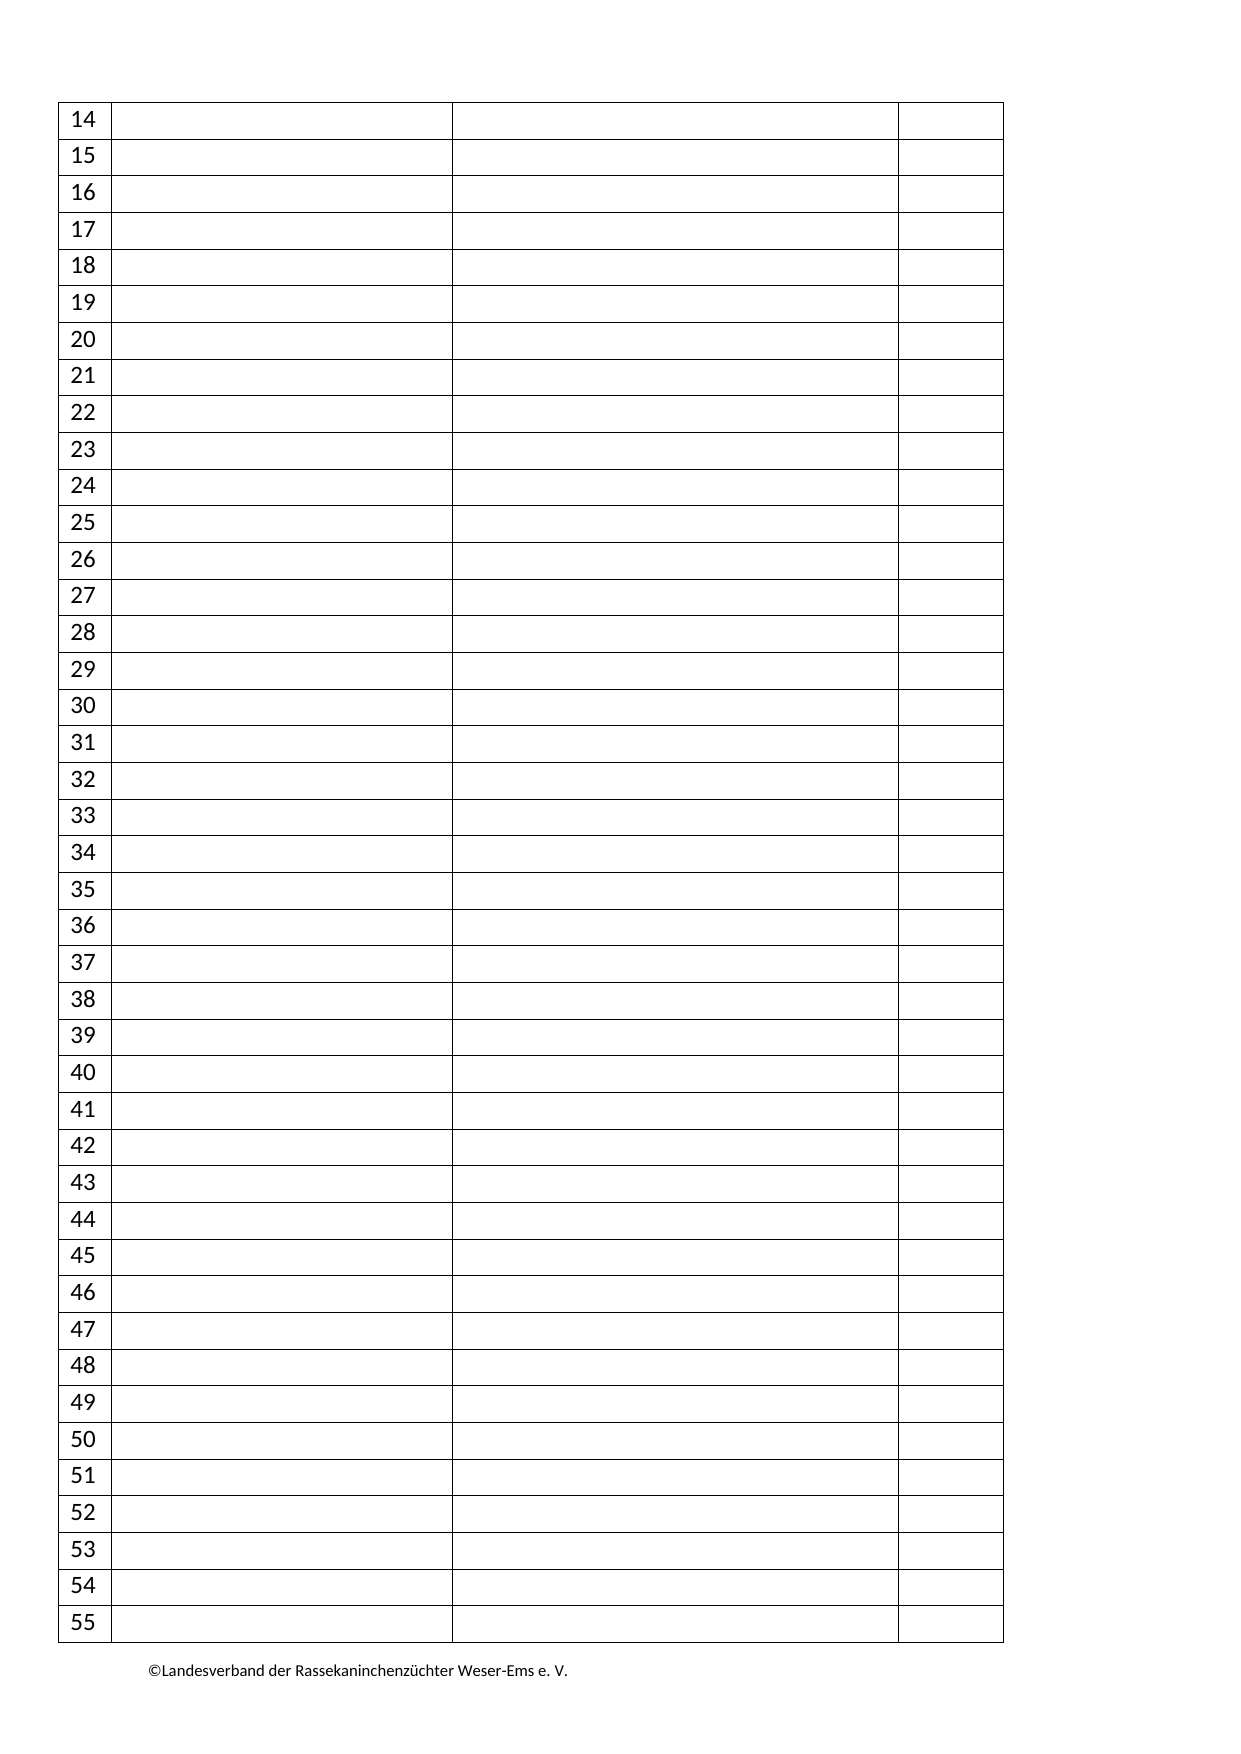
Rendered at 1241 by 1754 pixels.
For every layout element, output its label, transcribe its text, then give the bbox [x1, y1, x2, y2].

table_cell [112, 1240, 452, 1275]
table_cell 17 [59, 213, 111, 248]
table_cell 47 [59, 1313, 111, 1348]
table_cell 55 [59, 1606, 111, 1642]
table_cell 22 [59, 396, 111, 432]
table_cell 51 [59, 1460, 111, 1495]
table_cell [112, 323, 452, 358]
table_cell [112, 543, 452, 578]
table_cell [453, 103, 898, 138]
table_cell [112, 1056, 452, 1092]
table_cell 14 [59, 103, 111, 138]
table_cell [112, 1386, 452, 1422]
table_cell [112, 873, 452, 908]
table_cell [899, 800, 1003, 835]
table_cell [899, 176, 1003, 212]
table_cell [453, 763, 898, 798]
table_cell [112, 800, 452, 835]
table_cell [112, 506, 452, 542]
table_cell [453, 983, 898, 1018]
table_cell [453, 506, 898, 542]
table_cell [453, 1386, 898, 1422]
table_cell [112, 1496, 452, 1532]
table_cell [453, 616, 898, 652]
table_cell 31 [59, 726, 111, 762]
table_cell [112, 360, 452, 395]
table_cell [899, 1056, 1003, 1092]
table_cell [453, 470, 898, 505]
table_cell [112, 616, 452, 652]
table_cell [112, 580, 452, 615]
table_cell [453, 176, 898, 212]
table_cell [453, 910, 898, 945]
table_cell [899, 836, 1003, 872]
table_cell [899, 580, 1003, 615]
table_cell [453, 1313, 898, 1348]
table_cell [112, 1313, 452, 1348]
table_cell [112, 470, 452, 505]
table_cell [899, 433, 1003, 468]
table_cell 26 [59, 543, 111, 578]
table_cell [899, 1130, 1003, 1165]
table_cell 38 [59, 983, 111, 1018]
table_cell [453, 1423, 898, 1458]
table_cell [453, 543, 898, 578]
table_cell [112, 176, 452, 212]
table_cell 39 [59, 1020, 111, 1055]
table_cell [112, 726, 452, 762]
table_cell 50 [59, 1423, 111, 1458]
table_cell 30 [59, 690, 111, 725]
table_cell [453, 360, 898, 395]
table_cell [453, 946, 898, 982]
table_cell [453, 800, 898, 835]
table_cell 53 [59, 1533, 111, 1568]
table_cell [112, 1423, 452, 1458]
table_cell [899, 1240, 1003, 1275]
table_cell [112, 1533, 452, 1568]
table_cell [453, 653, 898, 688]
table_cell [453, 1130, 898, 1165]
table_cell [899, 250, 1003, 285]
table_cell [899, 1460, 1003, 1495]
table_cell 27 [59, 580, 111, 615]
table_cell 36 [59, 910, 111, 945]
table_cell [899, 1203, 1003, 1238]
table_cell 34 [59, 836, 111, 872]
table_cell [112, 1570, 452, 1605]
table_cell [112, 1350, 452, 1385]
table_cell 41 [59, 1093, 111, 1128]
table_cell [899, 690, 1003, 725]
table_cell [453, 1350, 898, 1385]
table_cell 49 [59, 1386, 111, 1422]
table_cell [453, 1056, 898, 1092]
table_cell [453, 1020, 898, 1055]
table_cell [453, 250, 898, 285]
table_cell [899, 1423, 1003, 1458]
table_cell [112, 983, 452, 1018]
table_cell [899, 506, 1003, 542]
table_cell 32 [59, 763, 111, 798]
table_cell [899, 726, 1003, 762]
table_cell [899, 763, 1003, 798]
table_cell 52 [59, 1496, 111, 1532]
table_cell 46 [59, 1276, 111, 1312]
table_cell [112, 946, 452, 982]
table_cell 20 [59, 323, 111, 358]
table_cell [453, 1533, 898, 1568]
table_cell [453, 286, 898, 322]
table_cell [899, 323, 1003, 358]
table_cell [453, 1570, 898, 1605]
table_cell 24 [59, 470, 111, 505]
table_cell 18 [59, 250, 111, 285]
table_cell [899, 1313, 1003, 1348]
table_cell 16 [59, 176, 111, 212]
table_cell [899, 653, 1003, 688]
table_cell 37 [59, 946, 111, 982]
table_cell [899, 543, 1003, 578]
table_cell [112, 1166, 452, 1202]
table_cell [112, 1606, 452, 1642]
table_cell 43 [59, 1166, 111, 1202]
table_cell 33 [59, 800, 111, 835]
table_cell 45 [59, 1240, 111, 1275]
table_cell [899, 616, 1003, 652]
table_cell [899, 946, 1003, 982]
table_cell [112, 1020, 452, 1055]
table_cell [899, 1386, 1003, 1422]
table_cell [453, 213, 898, 248]
table_cell [453, 580, 898, 615]
table_cell [899, 1093, 1003, 1128]
table_cell [453, 1460, 898, 1495]
table_cell [453, 1496, 898, 1532]
table_cell [453, 323, 898, 358]
table_cell [453, 726, 898, 762]
table_cell 29 [59, 653, 111, 688]
table_cell [112, 103, 452, 138]
table_cell [899, 286, 1003, 322]
table_cell [112, 836, 452, 872]
table_cell [899, 470, 1003, 505]
table_cell 40 [59, 1056, 111, 1092]
table_cell [899, 1606, 1003, 1642]
table_cell [453, 836, 898, 872]
table_cell [112, 690, 452, 725]
table_cell 19 [59, 286, 111, 322]
table_cell [453, 1276, 898, 1312]
table_cell [112, 213, 452, 248]
table_cell [112, 250, 452, 285]
table_cell 21 [59, 360, 111, 395]
table_cell [453, 690, 898, 725]
table_cell [453, 396, 898, 432]
table_cell [899, 1350, 1003, 1385]
table_cell [899, 140, 1003, 175]
table_cell [112, 1203, 452, 1238]
table_cell 23 [59, 433, 111, 468]
table_cell [112, 1093, 452, 1128]
table_cell [899, 360, 1003, 395]
table_cell [453, 1606, 898, 1642]
table_cell [899, 1570, 1003, 1605]
table_cell [112, 140, 452, 175]
table_cell [112, 1130, 452, 1165]
table_cell [899, 1496, 1003, 1532]
table_cell [899, 103, 1003, 138]
table_cell [453, 1166, 898, 1202]
table_cell [899, 1020, 1003, 1055]
table_cell [112, 910, 452, 945]
table_cell [112, 763, 452, 798]
table_cell 42 [59, 1130, 111, 1165]
table_cell [112, 653, 452, 688]
table_cell [453, 1203, 898, 1238]
table_cell [899, 1276, 1003, 1312]
table_cell [112, 1460, 452, 1495]
table_cell [899, 1533, 1003, 1568]
table_cell 15 [59, 140, 111, 175]
table_cell 35 [59, 873, 111, 908]
table_cell [112, 286, 452, 322]
table_cell [899, 873, 1003, 908]
table_cell [453, 433, 898, 468]
table_cell [899, 910, 1003, 945]
table_cell [453, 140, 898, 175]
table_cell [112, 433, 452, 468]
table_cell [899, 983, 1003, 1018]
table_cell 48 [59, 1350, 111, 1385]
table_cell [453, 1240, 898, 1275]
table_cell [899, 396, 1003, 432]
table_cell [453, 1093, 898, 1128]
table_cell [453, 873, 898, 908]
table_cell 28 [59, 616, 111, 652]
table_cell 44 [59, 1203, 111, 1238]
table_cell 54 [59, 1570, 111, 1605]
table_cell [112, 1276, 452, 1312]
table_cell [899, 213, 1003, 248]
table_cell [899, 1166, 1003, 1202]
table_cell 25 [59, 506, 111, 542]
table_cell [112, 396, 452, 432]
